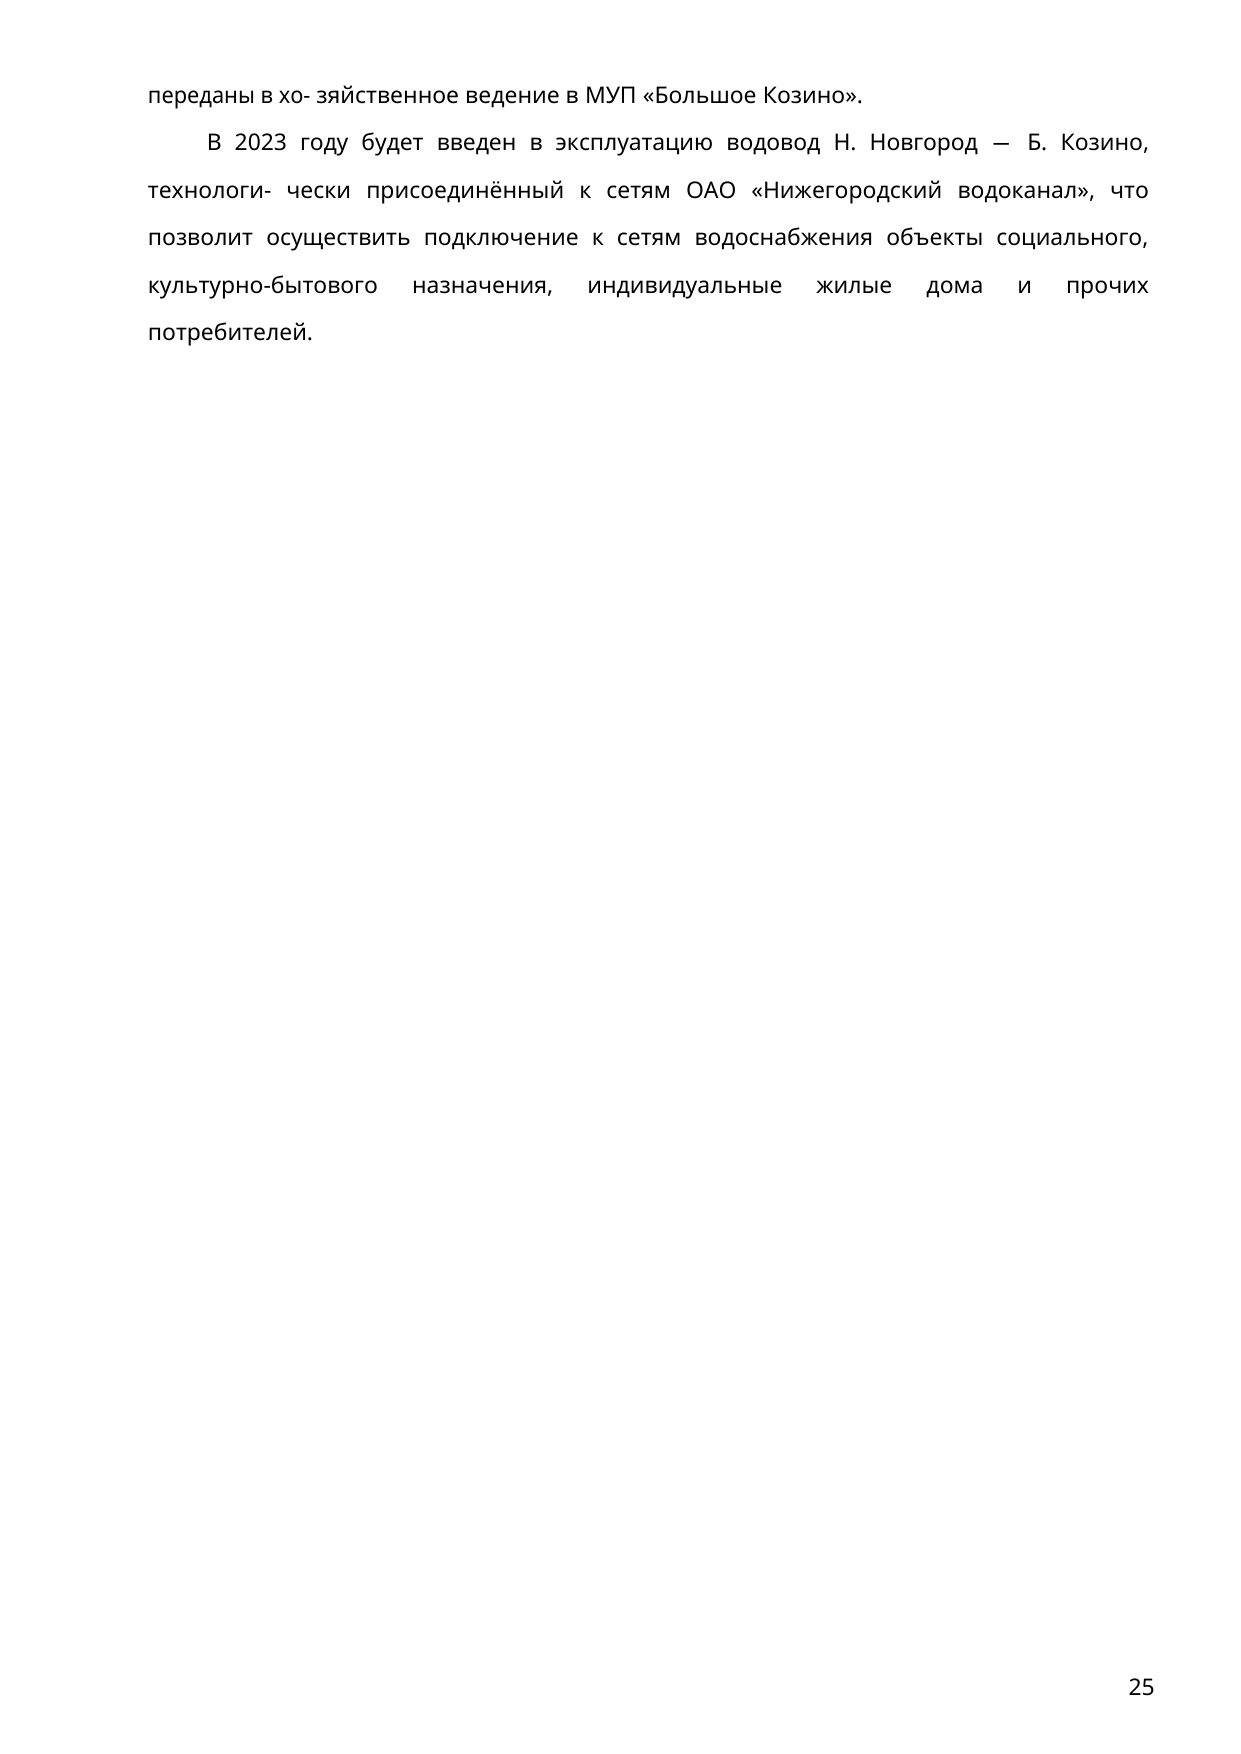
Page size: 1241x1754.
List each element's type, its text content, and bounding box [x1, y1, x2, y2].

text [148, 79, 1152, 110]
text В 2023 году будет введен в эксплуатацию водовод Н. Новгород – Б. Козино, технологи- чески присоединённый к сетям ОАО «Нижегородский водоканал», что позволит осуществить подключение к сетям водоснабжения объекты социального, культурно-бытового назначения, индивидуальные жилые дома и прочих потребителей. [148, 126, 1149, 348]
